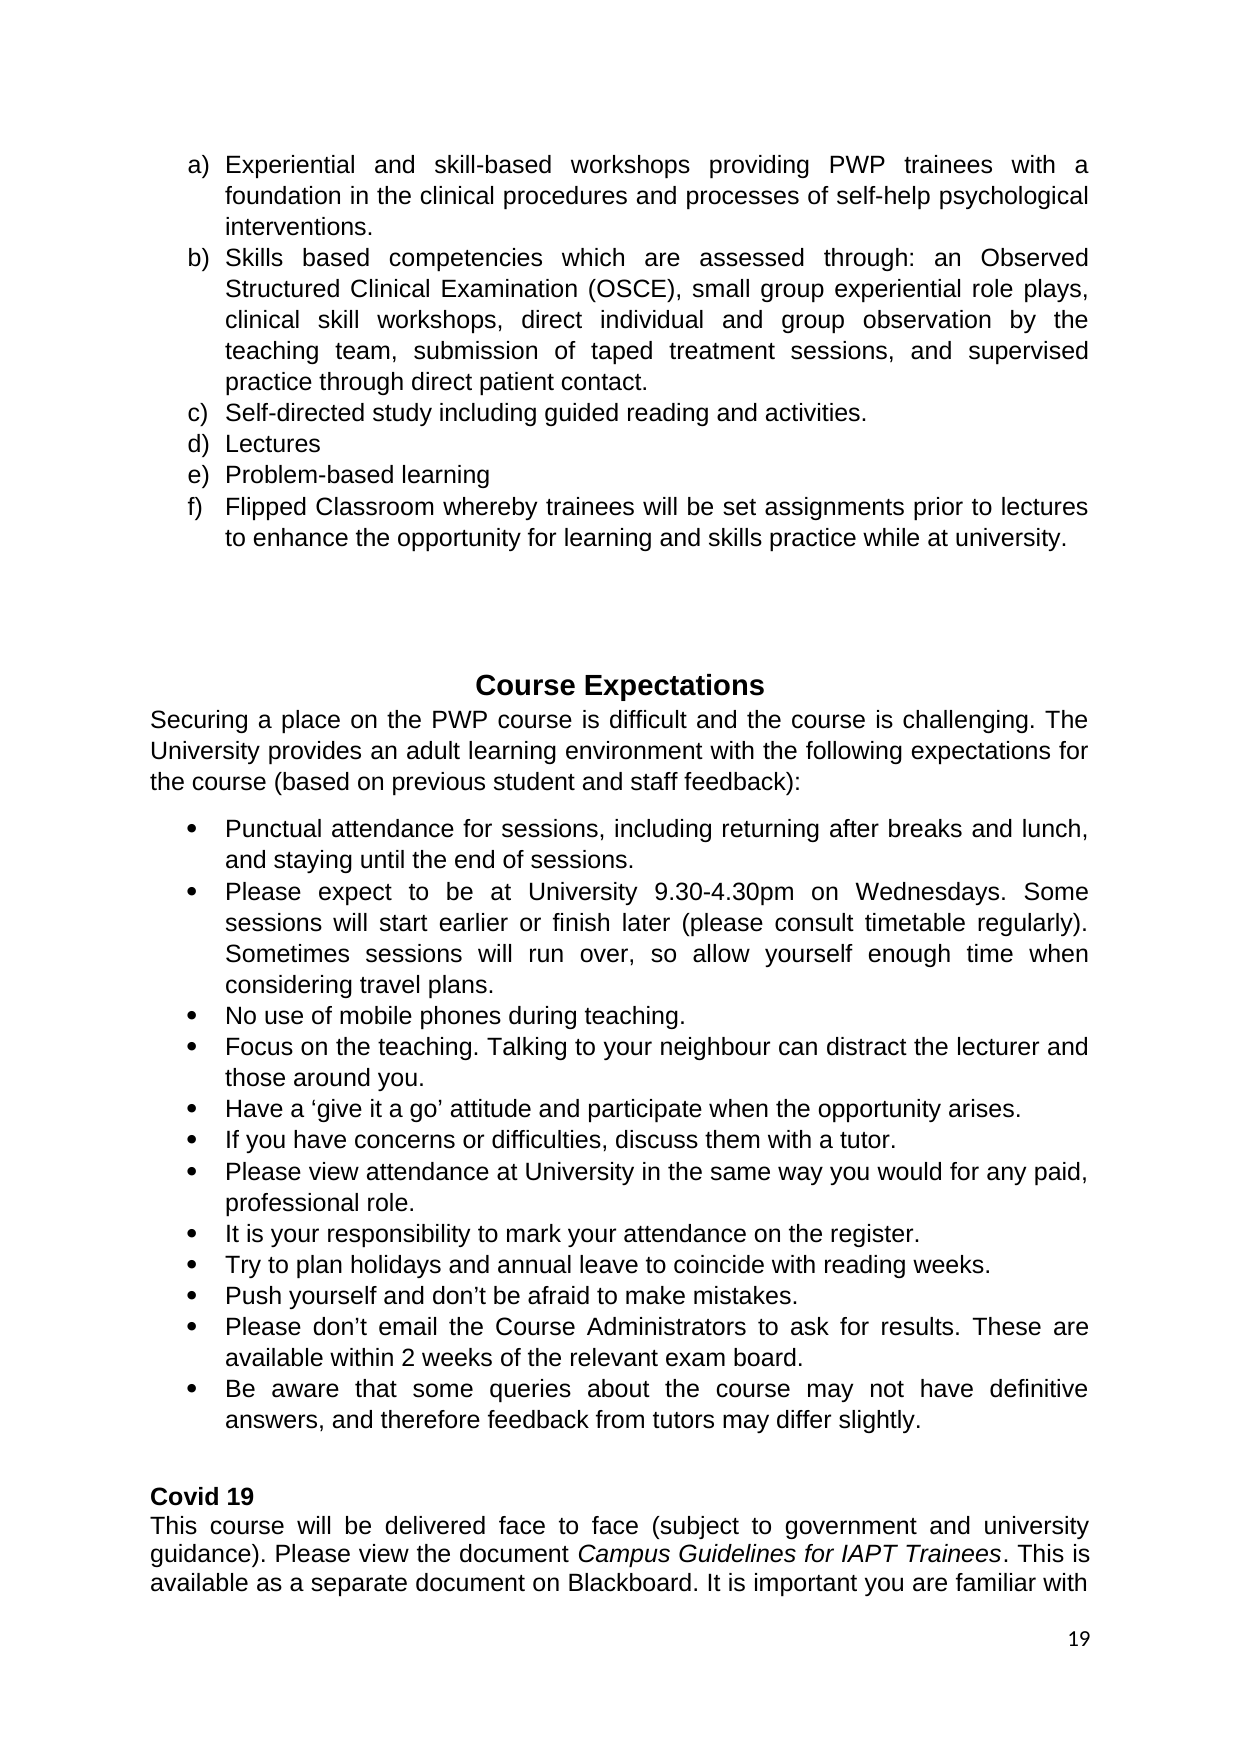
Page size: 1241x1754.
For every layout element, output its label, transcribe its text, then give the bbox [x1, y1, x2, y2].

list If you have concerns or difficulties, discuss them with a tutor. [187, 1125, 1090, 1154]
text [150, 1511, 1090, 1597]
list Have a ‘give it a go’ attitude and participate when the opportunity arises. [187, 1094, 1090, 1123]
list Lectures [187, 429, 1090, 458]
list Please view attendance at University in the same way you would for any paid, professional role. [187, 1156, 1090, 1216]
list Push yourself and don’t be afraid to make mistakes. [187, 1281, 1090, 1310]
list Please don’t email the Course Administrators to ask for results. These are available within 2 weeks of the relevant exam board. [187, 1312, 1090, 1372]
list Please expect to be at University 9.30-4.30pm on Wednesdays. Some sessions will start earlier or finish later (please consult timetable regularly). Sometimes sessions will run over, so allow yourself enough time when considering travel plans. [187, 877, 1090, 998]
list Flipped Classroom whereby trainees will be set assignments prior to lectures to enhance the opportunity for learning and skills practice while at university. [187, 491, 1090, 551]
text Covid 19 [150, 1482, 1090, 1511]
list No use of mobile phones during teaching. [187, 1001, 1090, 1030]
list It is your responsibility to mark your attendance on the register. [187, 1219, 1090, 1247]
list Punctual attendance for sessions, including returning after breaks and lunch, and staying until the end of sessions. [187, 814, 1090, 874]
list Skills based competencies which are assessed through: an Observed Structured Clinical Examination (OSCE), small group experiential role plays, clinical skill workshops, direct individual and group observation by the teaching team, submission of taped treatment sessions, and supervised practice through direct patient contact. [187, 243, 1090, 396]
text Securing a place on the PWP course is difficult and the course is challenging. The University provides an adult learning environment with the following expectations for the course (based on previous student and staff feedback): [150, 704, 1090, 795]
list Focus on the teaching. Talking to your neighbour can distract the lecturer and those around you. [187, 1032, 1090, 1092]
list Problem-based learning [187, 460, 1090, 489]
list Be aware that some queries about the course may not have definitive answers, and therefore feedback from tutors may differ slightly. [187, 1374, 1090, 1434]
list Try to plan holidays and annual leave to coincide with reading weeks. [187, 1250, 1090, 1279]
text Course Expectations [150, 668, 1090, 702]
list Self-directed study including guided reading and activities. [187, 398, 1090, 427]
list Experiential and skill-based workshops providing PWP trainees with a foundation in the clinical procedures and processes of self-help psychological interventions. [187, 150, 1090, 241]
